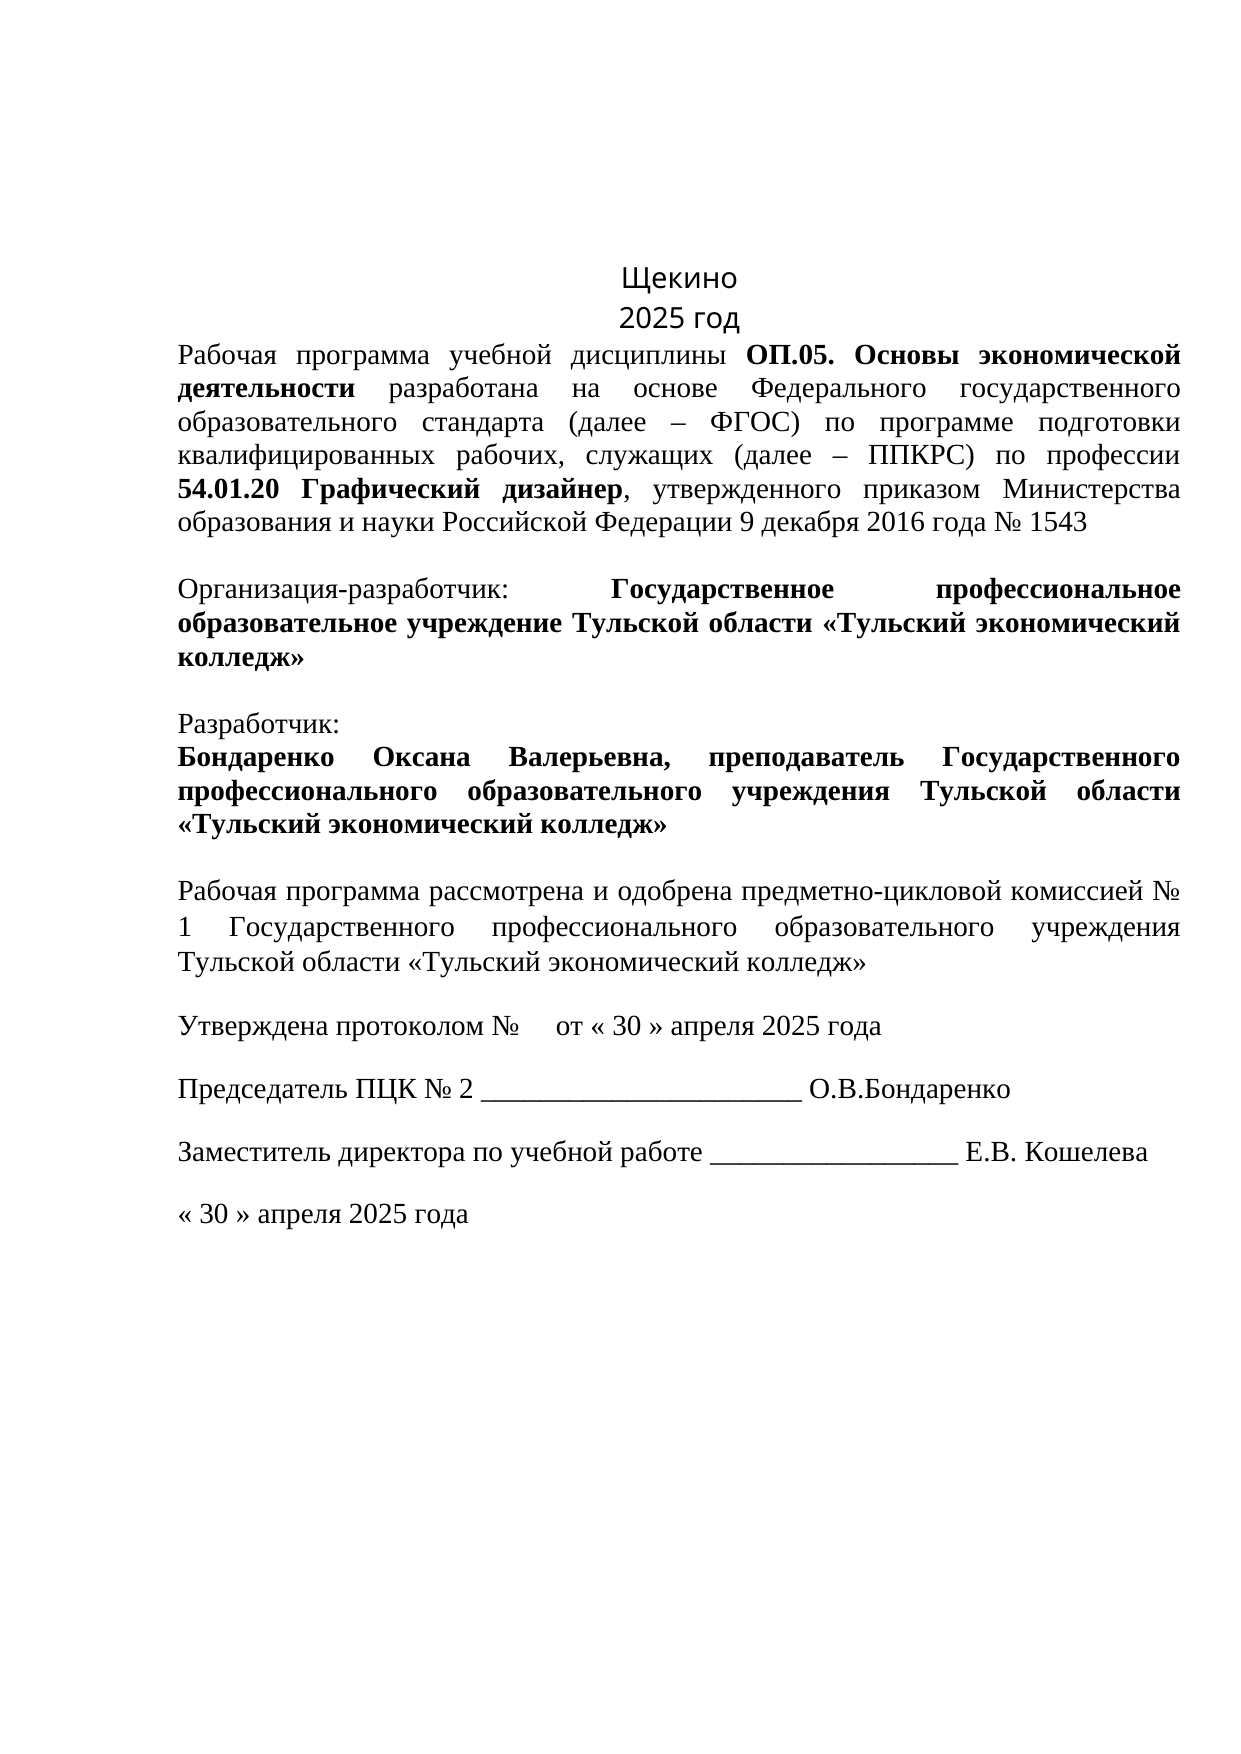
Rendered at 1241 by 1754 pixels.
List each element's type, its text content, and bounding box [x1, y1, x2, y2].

text « 30 » апреля 2025 года [177, 1196, 1181, 1230]
text Бондаренко Оксана Валерьевна, преподаватель Государственного профессионального образовательного учреждения Тульской области «Тульский экономический колледж» [177, 739, 1181, 840]
text Утверждена протоколом № от « 30 » апреля 2025 года [177, 1008, 1181, 1042]
text Рабочая программа рассмотрена и одобрена предметно-цикловой комиссией № 1 Государственного профессионального образовательного учреждения Тульской области «Тульский экономический колледж» [177, 873, 1181, 977]
text Председатель ПЦК № 2 ______________________ О.В.Бондаренко [177, 1071, 1181, 1104]
text Организация-разработчик: Государственное профессиональное образовательное учреждение Тульской области «Тульский экономический колледж» [177, 572, 1181, 672]
text Заместитель директора по учебной работе _________________ Е.В. Кошелева [177, 1134, 1181, 1167]
text Щекино [177, 257, 1181, 297]
text 2025 год [177, 297, 1181, 337]
text Разработчик: [177, 706, 1181, 739]
text Рабочая программа учебной дисциплины ОП.05. Основы экономической деятельности разработана на основе Федерального государственного образовательного стандарта (далее – ФГОС) по программе подготовки квалифицированных рабочих, служащих (далее – ППКРС) по профессии 54.01.20 Графический дизайнер, утвержденного приказом Министерства образования и науки Российской Федерации 9 декабря 2016 года № 1543 [177, 337, 1181, 538]
